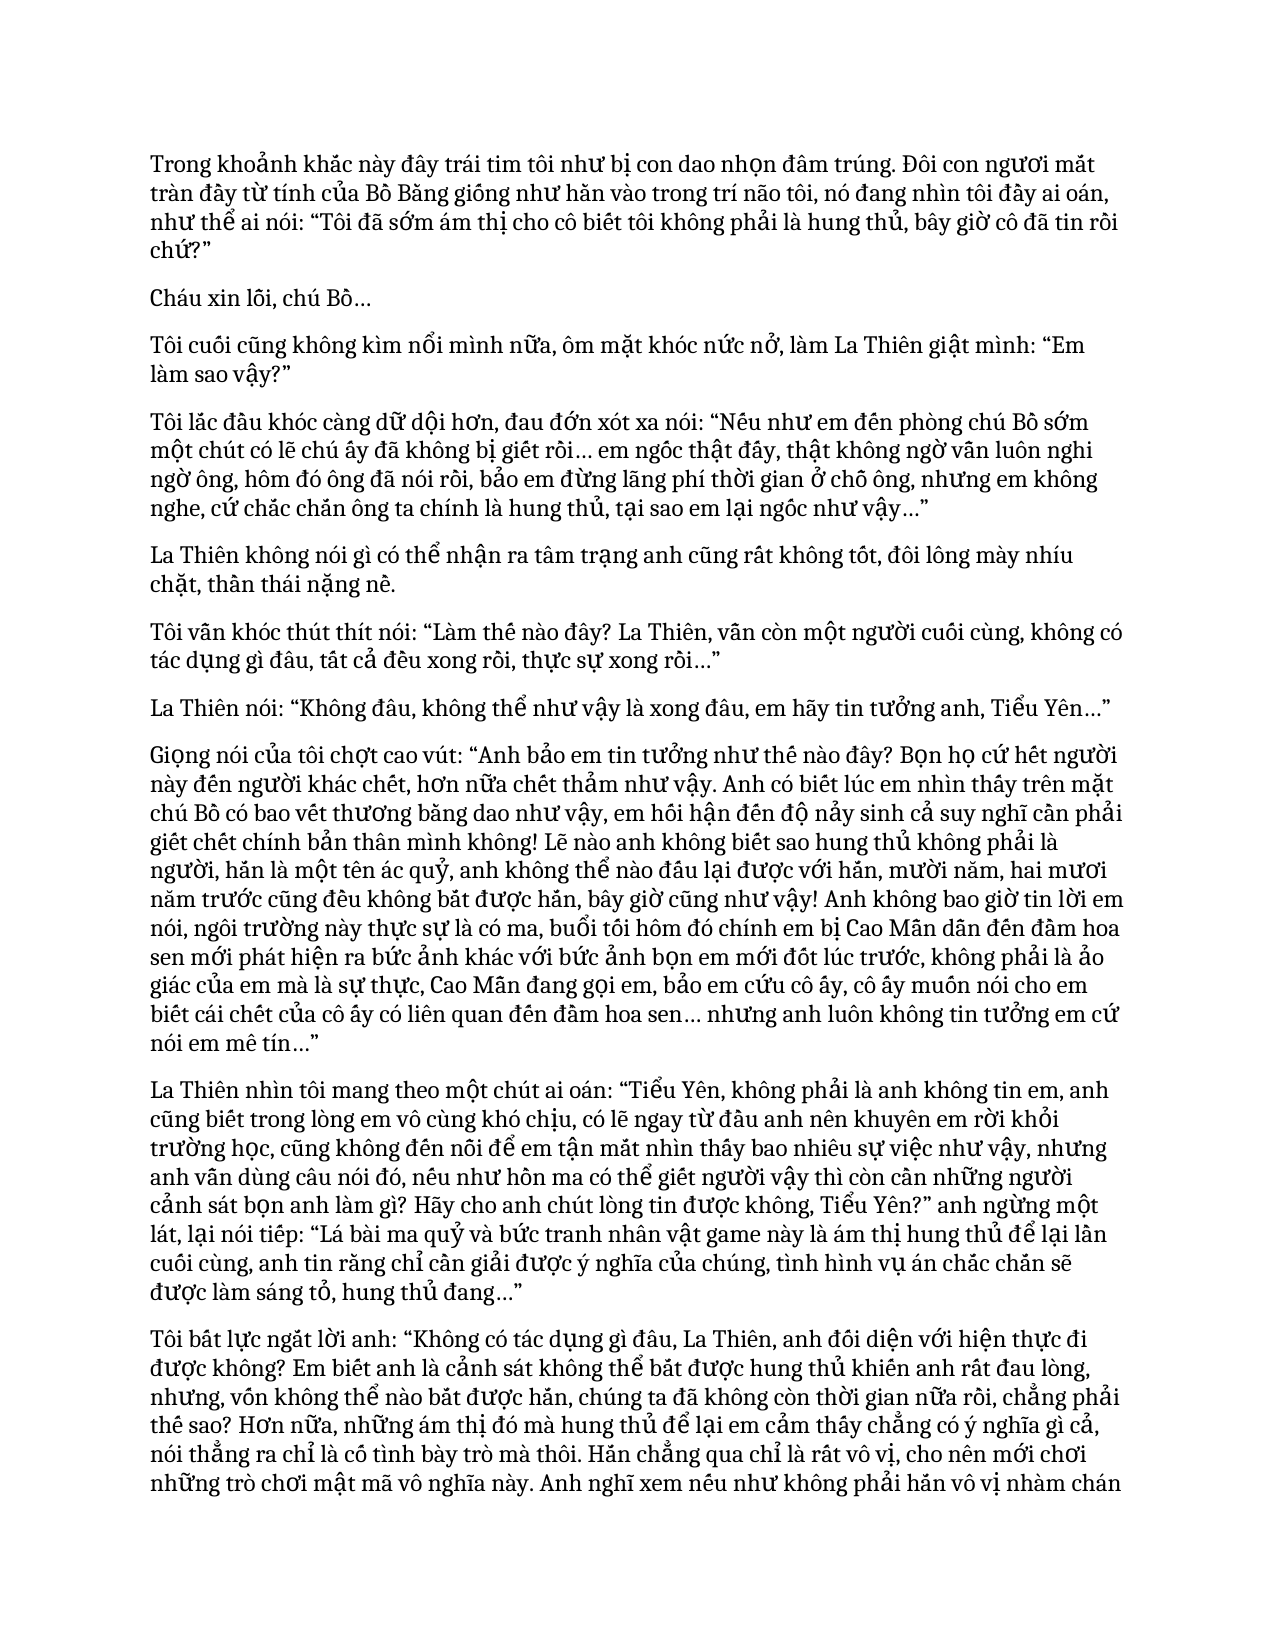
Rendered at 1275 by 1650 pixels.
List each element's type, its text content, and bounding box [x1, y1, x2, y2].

text Tôi vẫn khóc thút thít nói: “Làm thế nào đây? La Thiên, vẫn còn một người cuối cùng, không có tác dụng gì đâu, tất cả đều xong rồi, thực sự xong rồi…” [150, 617, 1125, 675]
text Trong khoảnh khắc này đây trái tim tôi như bị con dao nhọn đâm trúng. Đôi con ngươi mắt tràn đầy từ tính của Bồ Bằng giống như hằn vào trong trí não tôi, nó đang nhìn tôi đầy ai oán, như thể ai nói: “Tôi đã sớm ám thị cho cô biết tôi không phải là hung thủ, bây giờ cô đã tin rồi chứ?” [150, 150, 1125, 265]
text La Thiên nói: “Không đâu, không thể như vậy là xong đâu, em hãy tin tưởng anh, Tiểu Yên…” [150, 694, 1125, 722]
text Cháu xin lỗi, chú Bồ… [150, 284, 1125, 312]
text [150, 1325, 1125, 1497]
text Giọng nói của tôi chợt cao vút: “Anh bảo em tin tưởng như thế nào đây? Bọn họ cứ hết người này đến người khác chết, hơn nữa chết thảm như vậy. Anh có biết lúc em nhìn thấy trên mặt chú Bồ có bao vết thương bằng dao như vậy, em hối hận đến độ nảy sinh cả suy nghĩ cần phải giết chết chính bản thân mình không! Lẽ nào anh không biết sao hung thủ không phải là người, hắn là một tên ác quỷ, anh không thể nào đấu lại được với hắn, mười năm, hai mươi năm trước cũng đều không bắt được hắn, bây giờ cũng như vậy! Anh không bao giờ tin lời em nói, ngôi trường này thực sự là có ma, buổi tối hôm đó chính em bị Cao Mẫn dẫn đến đầm hoa sen mới phát hiện ra bức ảnh khác với bức ảnh bọn em mới đốt lúc trước, không phải là ảo giác của em mà là sự thực, Cao Mẫn đang gọi em, bảo em cứu cô ấy, cô ấy muốn nói cho em biết cái chết của cô ấy có liên quan đến đầm hoa sen… nhưng anh luôn không tin tưởng em cứ nói em mê tín…” [150, 741, 1125, 1057]
text Tôi lắc đầu khóc càng dữ dội hơn, đau đớn xót xa nói: “Nếu như em đến phòng chú Bồ sớm một chút có lẽ chú ấy đã không bị giết rồi… em ngốc thật đấy, thật không ngờ vẫn luôn nghi ngờ ông, hôm đó ông đã nói rồi, bảo em đừng lãng phí thời gian ở chỗ ông, nhưng em không nghe, cứ chắc chắn ông ta chính là hung thủ, tại sao em lại ngốc như vậy…” [150, 407, 1125, 522]
text Tôi cuối cũng không kìm nổi mình nữa, ôm mặt khóc nức nở, làm La Thiên giật mình: “Em làm sao vậy?” [150, 331, 1125, 389]
text La Thiên nhìn tôi mang theo một chút ai oán: “Tiểu Yên, không phải là anh không tin em, anh cũng biết trong lòng em vô cùng khó chịu, có lẽ ngay từ đầu anh nên khuyên em rời khỏi trường học, cũng không đến nỗi để em tận mắt nhìn thấy bao nhiêu sự việc như vậy, nhưng anh vẫn dùng câu nói đó, nếu như hồn ma có thể giết người vậy thì còn cần những người cảnh sát bọn anh làm gì? Hãy cho anh chút lòng tin được không, Tiểu Yên?” anh ngừng một lát, lại nói tiếp: “Lá bài ma quỷ và bức tranh nhân vật game này là ám thị hung thủ để lại lần cuối cùng, anh tin rằng chỉ cần giải được ý nghĩa của chúng, tình hình vụ án chắc chắn sẽ được làm sáng tỏ, hung thủ đang…” [150, 1076, 1125, 1306]
text La Thiên không nói gì có thể nhận ra tâm trạng anh cũng rất không tốt, đôi lông mày nhíu chặt, thần thái nặng nề. [150, 541, 1125, 599]
